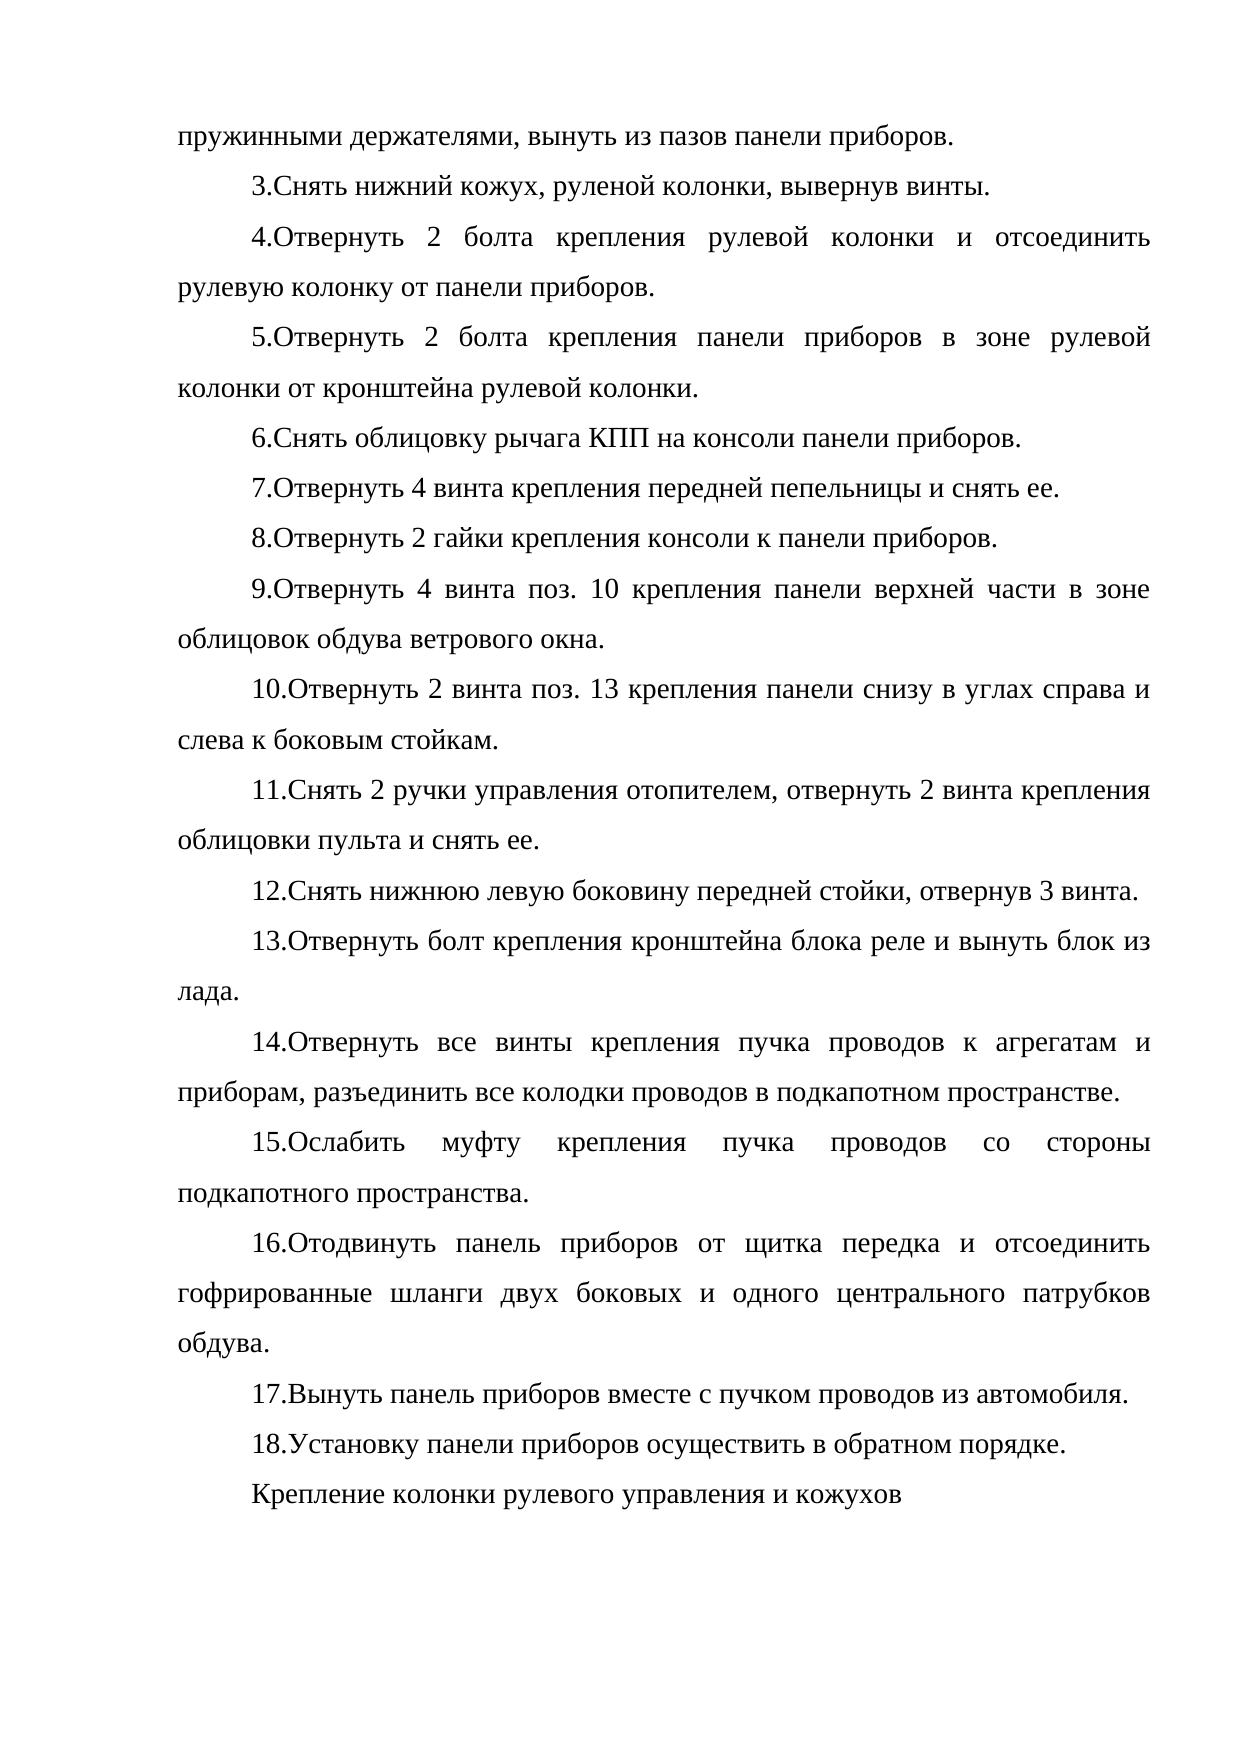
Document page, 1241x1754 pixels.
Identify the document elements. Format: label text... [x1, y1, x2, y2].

text 5.Отвернуть 2 болта крепления панели приборов в зоне рулевой колонки от кронштейна рулевой колонки. [177, 319, 1152, 403]
text 7.Отвернуть 4 винта крепления передней пепельницы и снять ее. [177, 470, 1152, 504]
text 9.Отвернуть 4 винта поз. 10 крепления панели верхней части в зоне облицовок обдува ветрового окна. [177, 571, 1152, 655]
text 10.Отвернуть 2 винта поз. 13 крепления панели снизу в углах справа и слева к боковым стойкам. [177, 672, 1152, 755]
text 6.Снять облицовку рычага КПП на консоли панели приборов. [177, 420, 1152, 453]
text 14.Отвернуть все винты крепления пучка проводов к агрегатам и приборам, разъединить все колодки проводов в подкапотном пространстве. [177, 1024, 1152, 1108]
text 15.Ослабить муфту крепления пучка проводов со стороны подкапотного пространства. [177, 1124, 1152, 1208]
text 8.Отвернуть 2 гайки крепления консоли к панели приборов. [177, 521, 1152, 554]
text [177, 118, 1152, 152]
text 13.Отвернуть болт крепления кронштейна блока реле и вынуть блок из лада. [177, 923, 1152, 1007]
text 17.Вынуть панель приборов вместе с пучком проводов из автомобиля. [177, 1376, 1152, 1409]
text 11.Снять 2 ручки управления отопителем, отвернуть 2 винта крепления облицовки пульта и снять ее. [177, 772, 1152, 856]
text 12.Снять нижнюю левую боковину передней стойки, отвернув 3 винта. [177, 873, 1152, 906]
text 4.Отвернуть 2 болта крепления рулевой колонки и отсоединить рулевую колонку от панели приборов. [177, 219, 1152, 303]
text 16.Отодвинуть панель приборов от щитка передка и отсоединить гофрированные шланги двух боковых и одного центрального патрубков обдува. [177, 1225, 1152, 1359]
text 3.Снять нижний кожух, руленой колонки, вывернув винты. [177, 168, 1152, 202]
text 18.Установку панели приборов осуществить в обратном порядке. [177, 1426, 1152, 1460]
text Крепление колонки рулевого управления и кожухов [177, 1477, 1152, 1510]
